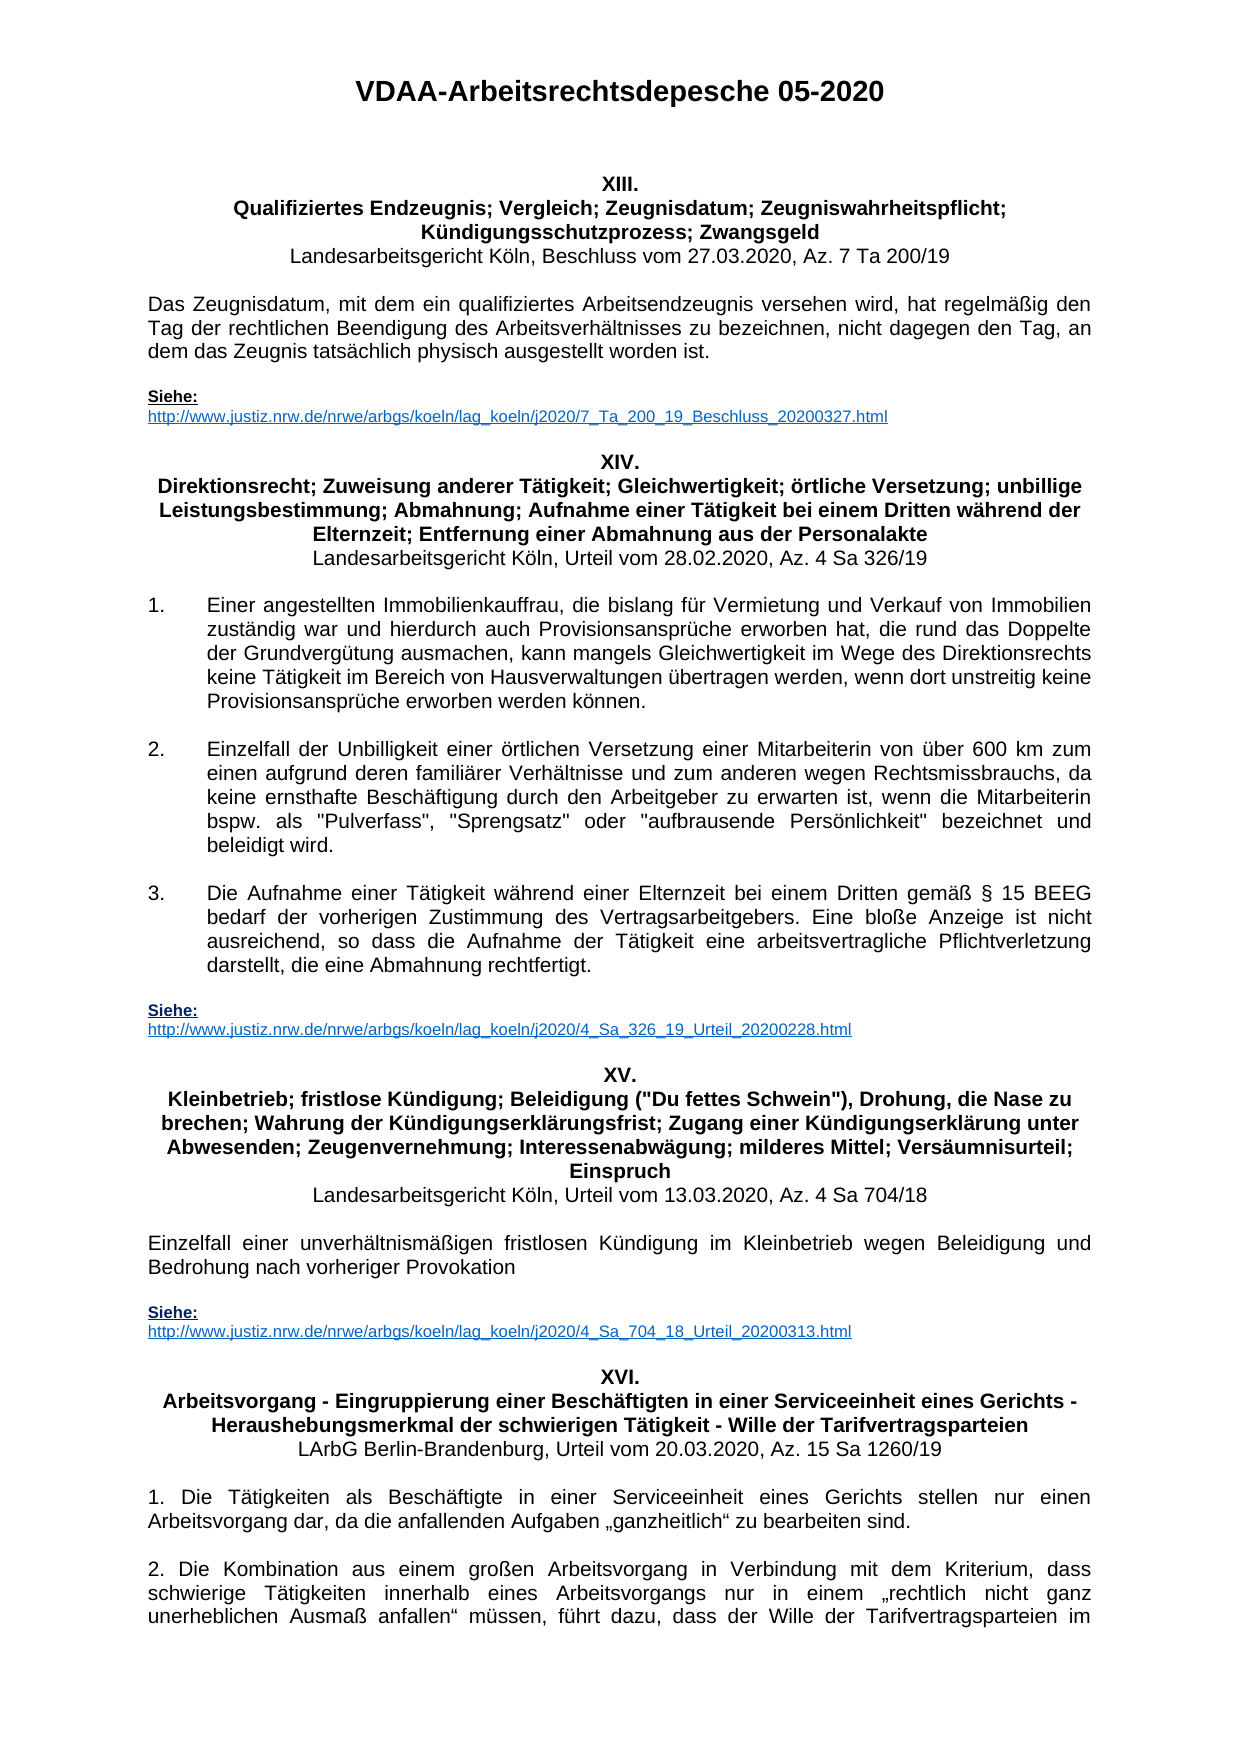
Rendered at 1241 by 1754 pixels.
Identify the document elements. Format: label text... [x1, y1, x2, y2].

text Siehe: [148, 1302, 1093, 1322]
text Qualifiziertes Endzeugnis; Vergleich; Zeugnisdatum; Zeugniswahrheitspflicht; Kündigungsschutzprozess; Zwangsgeld [148, 196, 1093, 243]
text 1. Die Tätigkeiten als Beschäftigte in einer Serviceeinheit eines Gerichts stellen nur einen Arbeitsvorgang dar, da die anfallenden Aufgaben „ganzheitlich“ zu bearbeiten sind. [148, 1484, 1093, 1532]
text Kleinbetrieb; fristlose Kündigung; Beleidigung ("Du fettes Schwein"), Drohung, die Nase zu brechen; Wahrung der Kündigungserklärungsfrist; Zugang einer Kündigungserklärung unter Abwesenden; Zeugenvernehmung; Interessenabwägung; milderes Mittel; Versäumnisurteil; Einspruch [148, 1087, 1093, 1183]
text XIV. [148, 449, 1093, 473]
text Arbeitsvorgang - Eingruppierung einer Beschäftigten in einer Serviceeinheit eines Gerichts - Heraushebungsmerkmal der schwierigen Tätigkeit - Wille der Tarifvertragsparteien [148, 1389, 1093, 1437]
text Landesarbeitsgericht Köln, Urteil vom 13.03.2020, Az. 4 Sa 704/18 [148, 1183, 1093, 1207]
text Siehe: [148, 1001, 1093, 1020]
text XV. [148, 1063, 1093, 1087]
text Das Zeugnisdatum, mit dem ein qualifiziertes Arbeitsendzeugnis versehen wird, hat regelmäßig den Tag der rechtlichen Beendigung des Arbeitsverhältnisses zu bezeichnen, nicht dagegen den Tag, an dem das Zeugnis tatsächlich physisch ausgestellt worden ist. [148, 291, 1093, 363]
text LArbG Berlin-Brandenburg, Urteil vom 20.03.2020, Az. 15 Sa 1260/19 [148, 1437, 1093, 1461]
text http://www.justiz.nrw.de/nrwe/arbgs/koeln/lag_koeln/j2020/4_Sa_704_18_Urteil_20200313.html [148, 1322, 1093, 1341]
text Landesarbeitsgericht Köln, Beschluss vom 27.03.2020, Az. 7 Ta 200/19 [148, 243, 1093, 267]
list Einzelfall der Unbilligkeit einer örtlichen Versetzung einer Mitarbeiterin von über 600 km zum einen aufgrund deren familiärer Verhältnisse und zum anderen wegen Rechtsmissbrauchs, da keine ernsthafte Beschäftigung durch den Arbeitgeber zu erwarten ist, wenn die Mitarbeiterin bspw. als "Pulverfass", "Sprengsatz" oder "aufbrausende Persönlichkeit" bezeichnet und beleidigt wird. [148, 737, 1093, 857]
text Direktionsrecht; Zuweisung anderer Tätigkeit; Gleichwertigkeit; örtliche Versetzung; unbillige Leistungsbestimmung; Abmahnung; Aufnahme einer Tätigkeit bei einem Dritten während der Elternzeit; Entfernung einer Abmahnung aus der Personalakte [148, 473, 1093, 545]
text Einzelfall einer unverhältnismäßigen fristlosen Kündigung im Kleinbetrieb wegen Beleidigung und Bedrohung nach vorheriger Provokation [148, 1231, 1093, 1278]
list Einer angestellten Immobilienkauffrau, die bislang für Vermietung und Verkauf von Immobilien zuständig war und hierdurch auch Provisionsansprüche erworben hat, die rund das Doppelte der Grundvergütung ausmachen, kann mangels Gleichwertigkeit im Wege des Direktionsrechts keine Tätigkeit im Bereich von Hausverwaltungen übertragen werden, wenn dort unstreitig keine Provisionsansprüche erworben werden können. [148, 593, 1093, 713]
list Die Aufnahme einer Tätigkeit während einer Elternzeit bei einem Dritten gemäß § 15 BEEG bedarf der vorherigen Zustimmung des Vertragsarbeitgebers. Eine bloße Anzeige ist nicht ausreichend, so dass die Aufnahme der Tätigkeit eine arbeitsvertragliche Pflichtverletzung darstellt, die eine Abmahnung rechtfertigt. [148, 881, 1093, 977]
text XIII. [148, 172, 1093, 196]
text http://www.justiz.nrw.de/nrwe/arbgs/koeln/lag_koeln/j2020/4_Sa_326_19_Urteil_20200228.html [148, 1020, 1093, 1039]
text Siehe: [148, 387, 1093, 406]
text http://www.justiz.nrw.de/nrwe/arbgs/koeln/lag_koeln/j2020/7_Ta_200_19_Beschluss_20200327.html [148, 406, 1093, 426]
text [148, 1556, 1093, 1628]
text Landesarbeitsgericht Köln, Urteil vom 28.02.2020, Az. 4 Sa 326/19 [148, 545, 1093, 569]
text XVI. [148, 1365, 1093, 1389]
